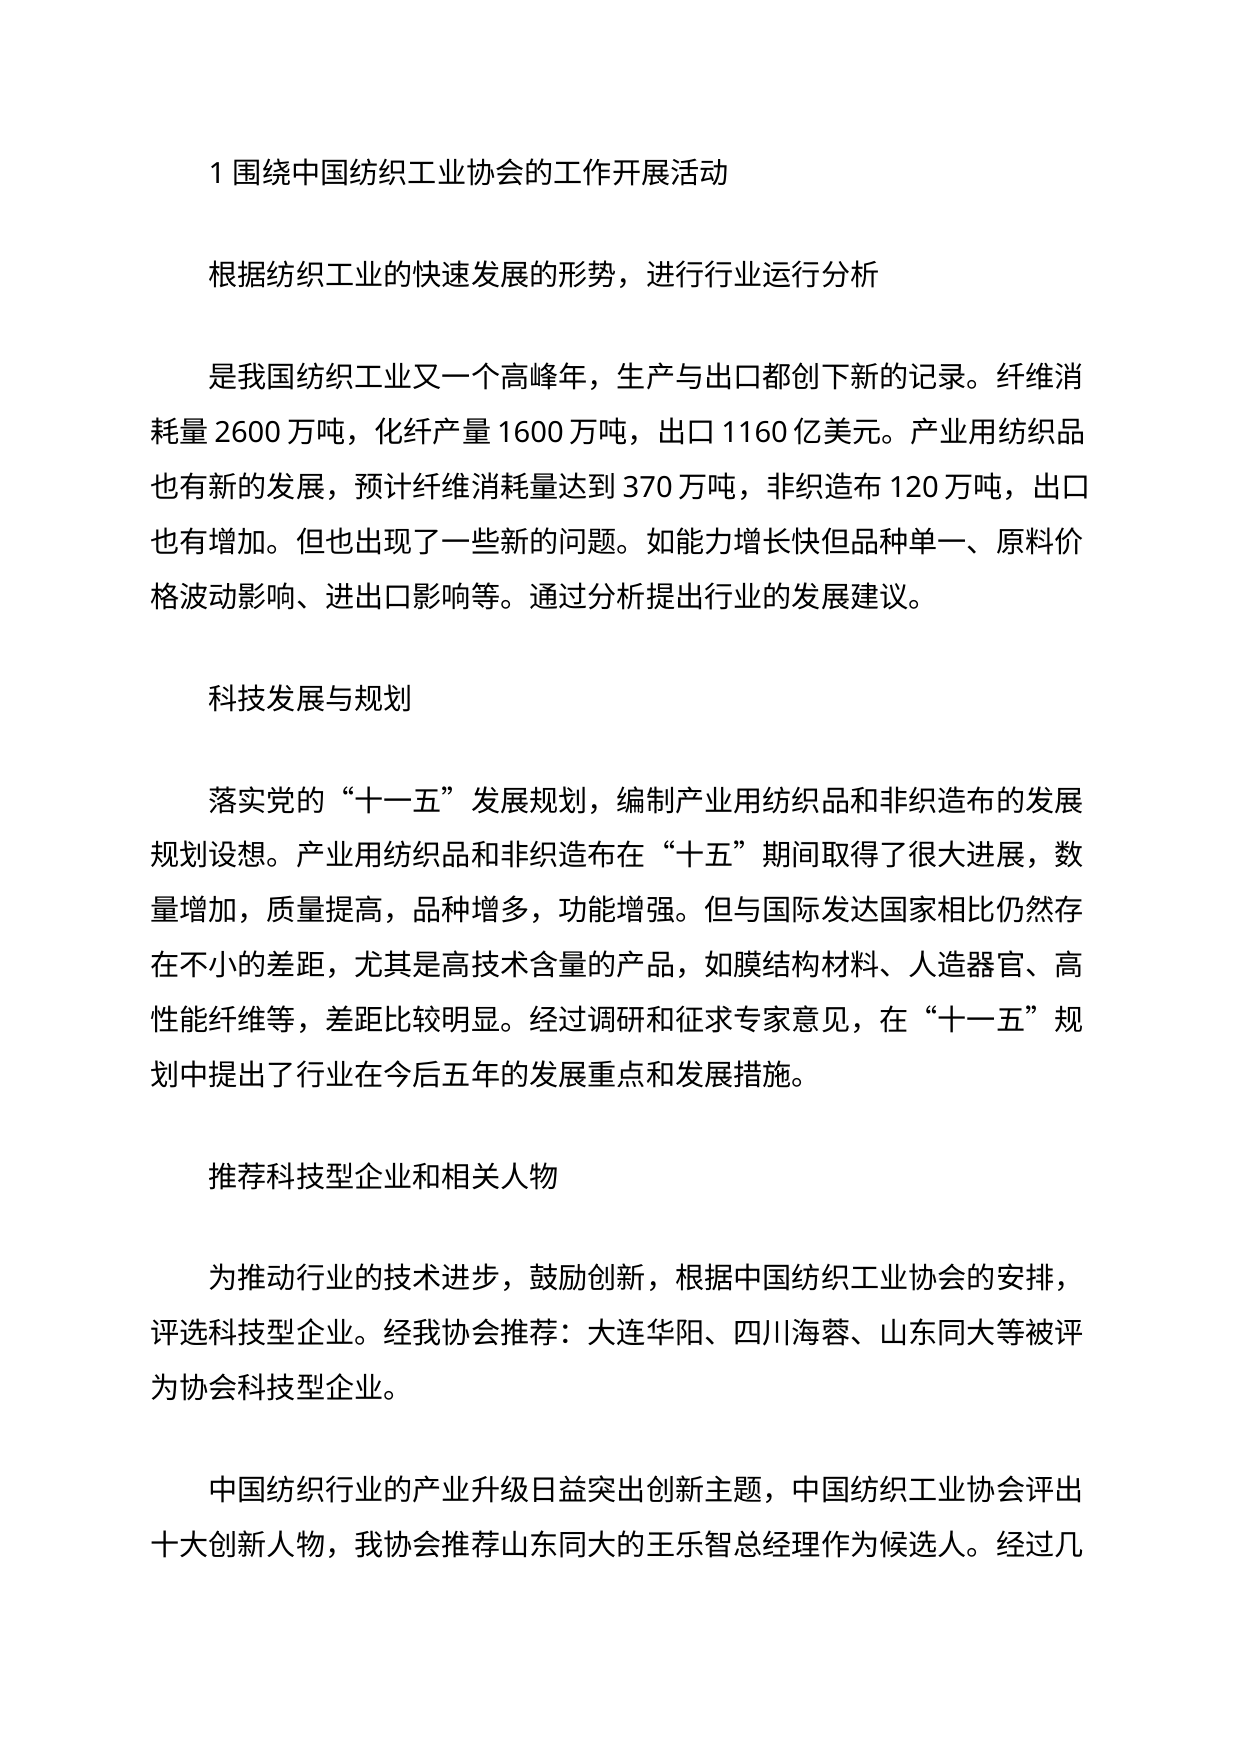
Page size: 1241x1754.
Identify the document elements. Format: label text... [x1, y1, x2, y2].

text 根据纺织工业的快速发展的形势，进行行业运行分析 [150, 252, 1090, 294]
text 落实党的“十一五”发展规划，编制产业用纺织品和非织造布的发展规划设想。产业用纺织品和非织造布在“十五”期间取得了很大进展，数量增加，质量提高，品种增多，功能增强。但与国际发达国家相比仍然存在不小的差距，尤其是高技术含量的产品，如膜结构材料、人造器官、高性能纤维等，差距比较明显。经过调研和征求专家意见，在“十一五”规划中提出了行业在今后五年的发展重点和发展措施。 [150, 777, 1090, 1094]
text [150, 1467, 1090, 1564]
text 为推动行业的技术进步，鼓励创新，根据中国纺织工业协会的安排，评选科技型企业。经我协会推荐：大连华阳、四川海蓉、山东同大等被评为协会科技型企业。 [150, 1255, 1090, 1407]
text 是我国纺织工业又一个高峰年，生产与出口都创下新的记录。纤维消耗量2600万吨，化纤产量1600万吨，出口1160亿美元。产业用纺织品也有新的发展，预计纤维消耗量达到370万吨，非织造布120万吨，出口也有增加。但也出现了一些新的问题。如能力增长快但品种单一、原料价格波动影响、进出口影响等。通过分析提出行业的发展建议。 [150, 354, 1090, 616]
text 1 围绕中国纺织工业协会的工作开展活动 [150, 150, 1090, 192]
text 科技发展与规划 [150, 675, 1090, 718]
text 推荐科技型企业和相关人物 [150, 1153, 1090, 1196]
